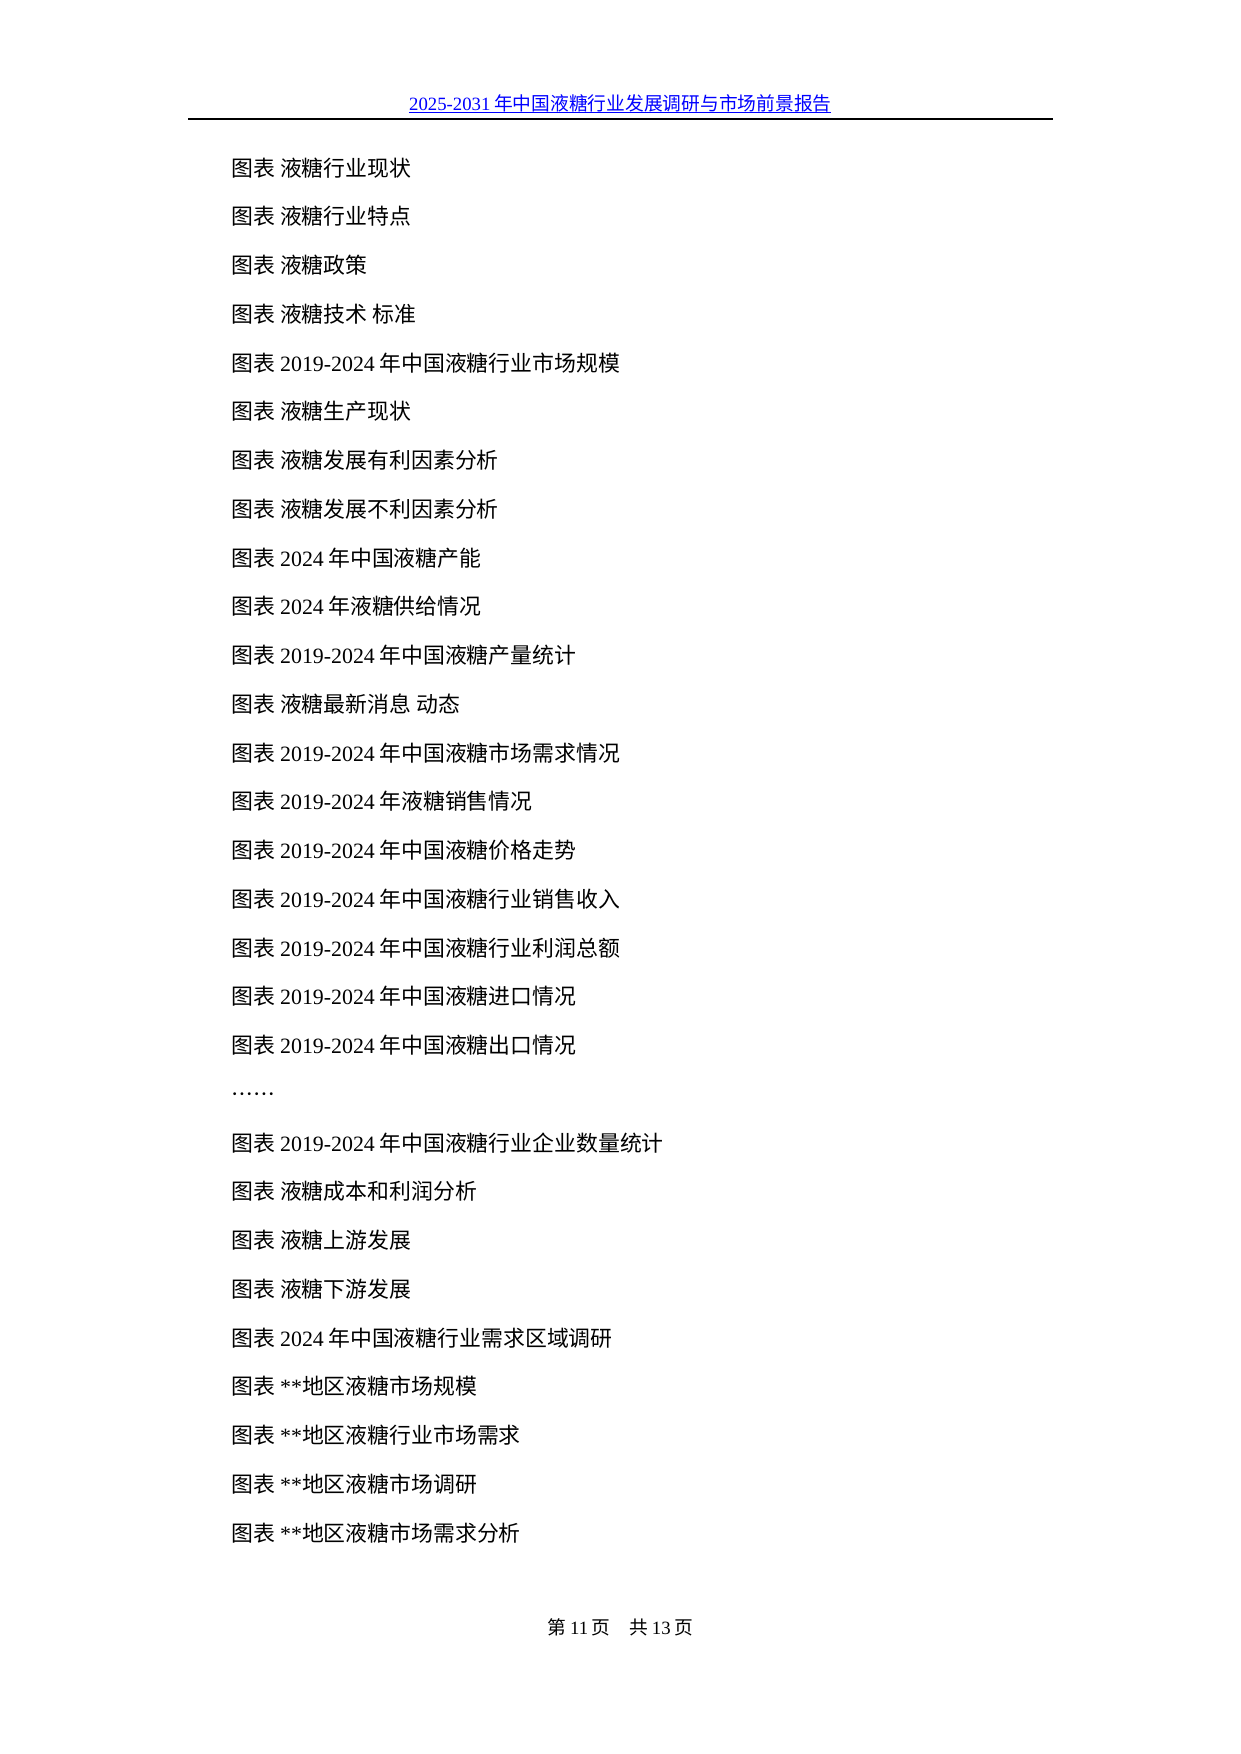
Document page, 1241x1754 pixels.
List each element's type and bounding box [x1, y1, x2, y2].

text [187, 150, 1053, 1548]
